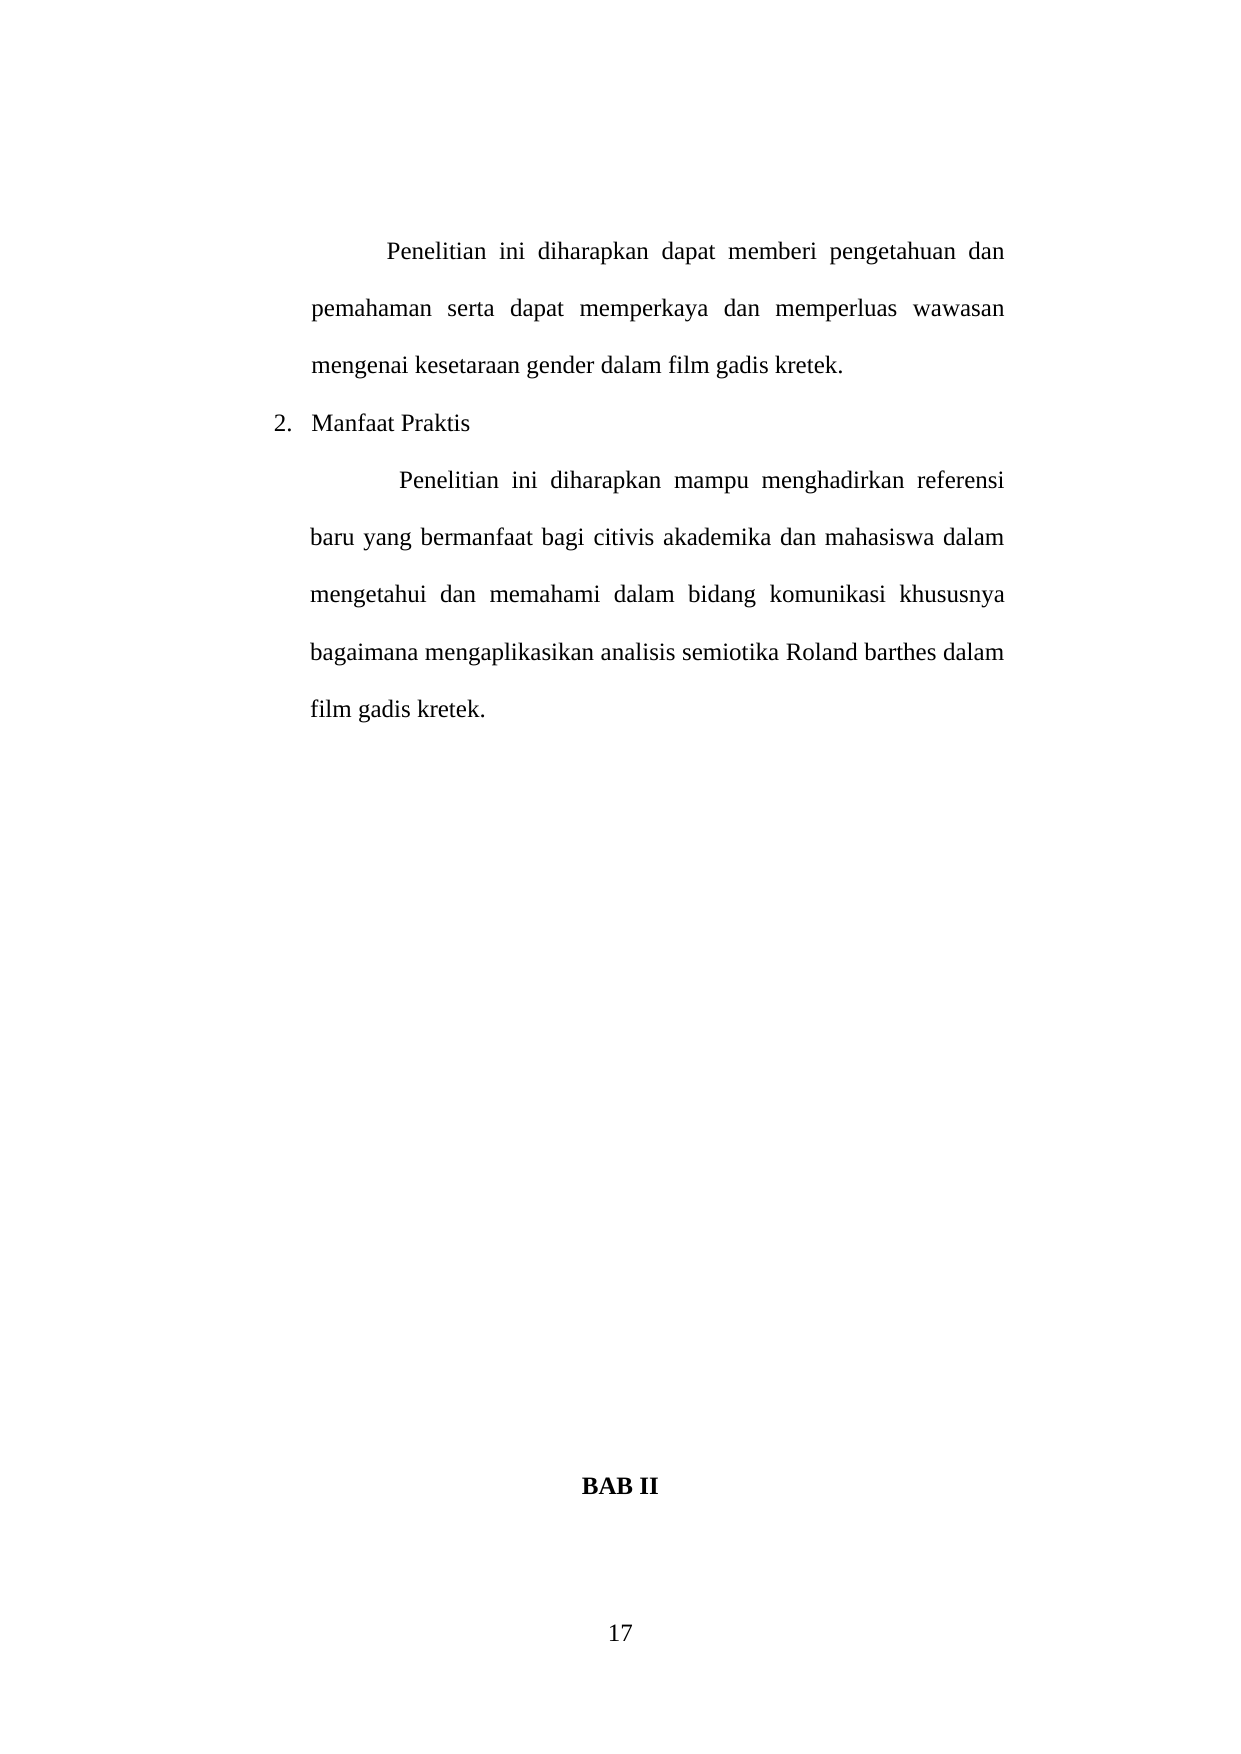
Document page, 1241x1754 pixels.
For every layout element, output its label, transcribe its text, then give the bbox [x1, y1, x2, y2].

text Penelitian ini diharapkan dapat memberi pengetahuan dan pemahaman serta dapat memperkaya dan memperluas wawasan mengenai kesetaraan gender dalam film gadis kretek. [311, 236, 1005, 379]
text Penelitian ini diharapkan mampu menghadirkan referensi baru yang bermanfaat bagi citivis akademika dan mahasiswa dalam mengetahui dan memahami dalam bidang komunikasi khususnya bagaimana mengaplikasikan analisis semiotika Roland barthes dalam film gadis kretek. [310, 465, 1005, 723]
list Manfaat Praktis [274, 408, 1005, 437]
text BAB II [299, 1471, 941, 1500]
